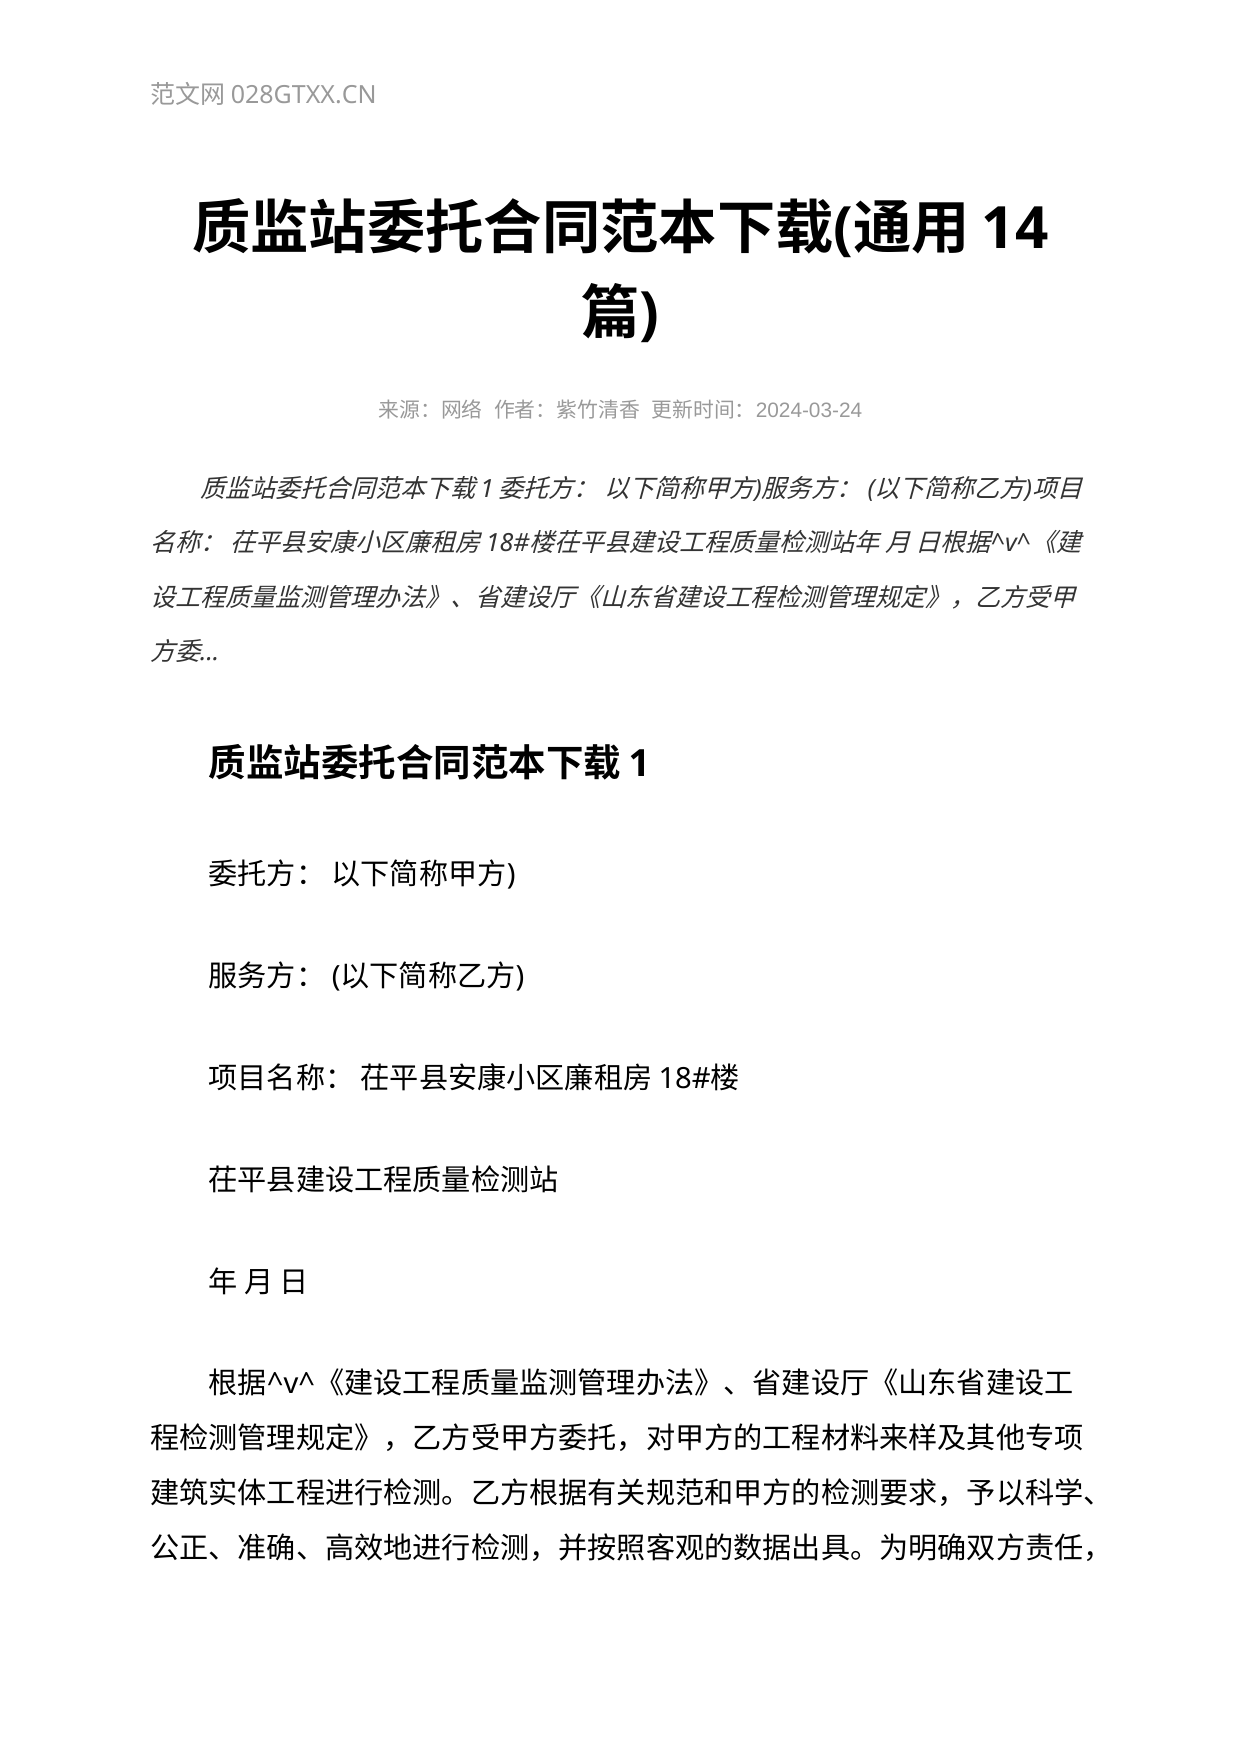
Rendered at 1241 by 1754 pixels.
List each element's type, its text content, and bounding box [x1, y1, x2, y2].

text 服务方： (以下简称乙方) [150, 952, 1090, 995]
text 年 月 日 [150, 1258, 1090, 1301]
subtitle 质监站委托合同范本下载(通用14篇) [150, 181, 1090, 351]
text 委托方： 以下简称甲方) [150, 851, 1090, 893]
text 来源：网络 作者：紫竹清香 更新时间：2024-03-24 [150, 398, 1090, 422]
text 质监站委托合同范本下载1 [150, 733, 1090, 787]
text 茌平县建设工程质量检测站 [150, 1156, 1090, 1199]
text 质监站委托合同范本下载1委托方： 以下简称甲方)服务方： (以下简称乙方)项目名称： 茌平县安康小区廉租房18#楼茌平县建设工程质量检测站年 月 日根据^v^《建设工程质量监测管理办法》、省建设厅《山东省建设工程检测管理规定》，乙方受甲方委... [150, 468, 1090, 668]
text 项目名称： 茌平县安康小区廉租房18#楼 [150, 1054, 1090, 1097]
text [150, 1360, 1090, 1567]
